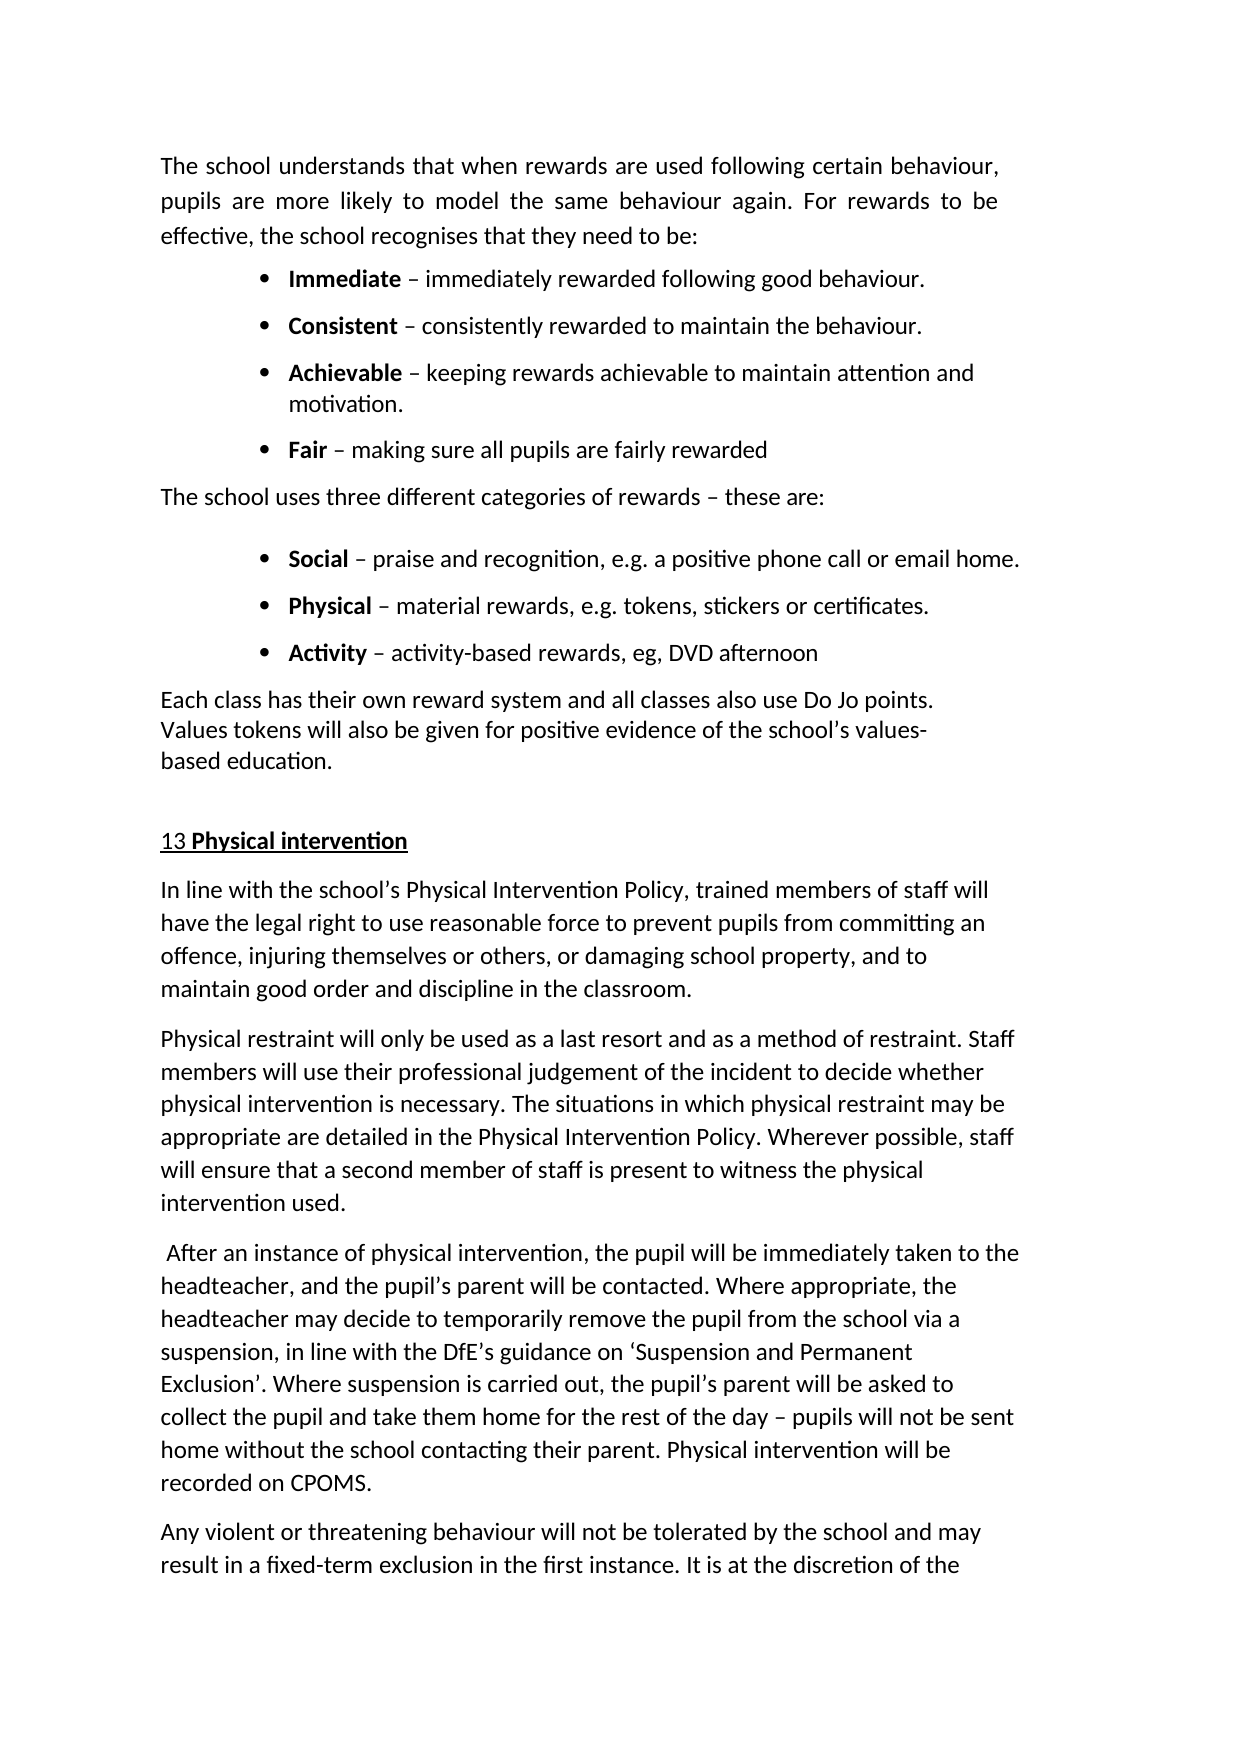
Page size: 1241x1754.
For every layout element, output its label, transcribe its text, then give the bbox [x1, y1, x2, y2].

text The school uses three different categories of rewards – these are: [160, 481, 1090, 512]
list Consistent – consistently rewarded to maintain the behaviour. [260, 310, 1090, 341]
list Achievable – keeping rewards achievable to maintain attention and motivation. [260, 357, 1090, 418]
text After an instance of physical intervention, the pupil will be immediately taken to the headteacher, and the pupil’s parent will be contacted. Where appropriate, the headteacher may decide to temporarily remove the pupil from the school via a suspension, in line with the DfE’s guidance on ‘Suspension and Permanent Exclusion’. Where suspension is carried out, the pupil’s parent will be asked to collect the pupil and take them home for the rest of the day – pupils will not be sent home without the school contacting their parent. Physical intervention will be recorded on CPOMS. [160, 1237, 1023, 1498]
subtitle 13 Physical intervention [160, 825, 1090, 855]
text The school understands that when rewards are used following certain behaviour, pupils are more likely to model the same behaviour again. For rewards to be effective, the school recognises that they need to be: [160, 150, 999, 251]
list Physical – material rewards, e.g. tokens, stickers or certificates. [260, 590, 1090, 621]
text Each class has their own reward system and all classes also use Do Jo points. Values tokens will also be given for positive evidence of the school’s values-based education. [160, 684, 942, 775]
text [160, 1517, 1023, 1580]
list Social – praise and recognition, e.g. a positive phone call or email home. [260, 543, 1090, 573]
list Fair – making sure all pupils are fairly rewarded [260, 434, 1090, 465]
text In line with the school’s Physical Intervention Policy, trained members of staff will have the legal right to use reasonable force to prevent pupils from committing an offence, injuring themselves or others, or damaging school property, and to maintain good order and discipline in the classroom. [160, 874, 1019, 1004]
list Activity – activity-based rewards, eg, DVD afternoon [260, 637, 1090, 667]
text Physical restraint will only be used as a last resort and as a method of restraint. Staff members will use their professional judgement of the incident to decide whether physical intervention is necessary. The situations in which physical restraint may be appropriate are detailed in the Physical Intervention Policy. Wherever possible, staff will ensure that a second member of staff is present to witness the physical intervention used. [160, 1023, 1019, 1218]
list Immediate – immediately rewarded following good behaviour. [260, 263, 1090, 294]
